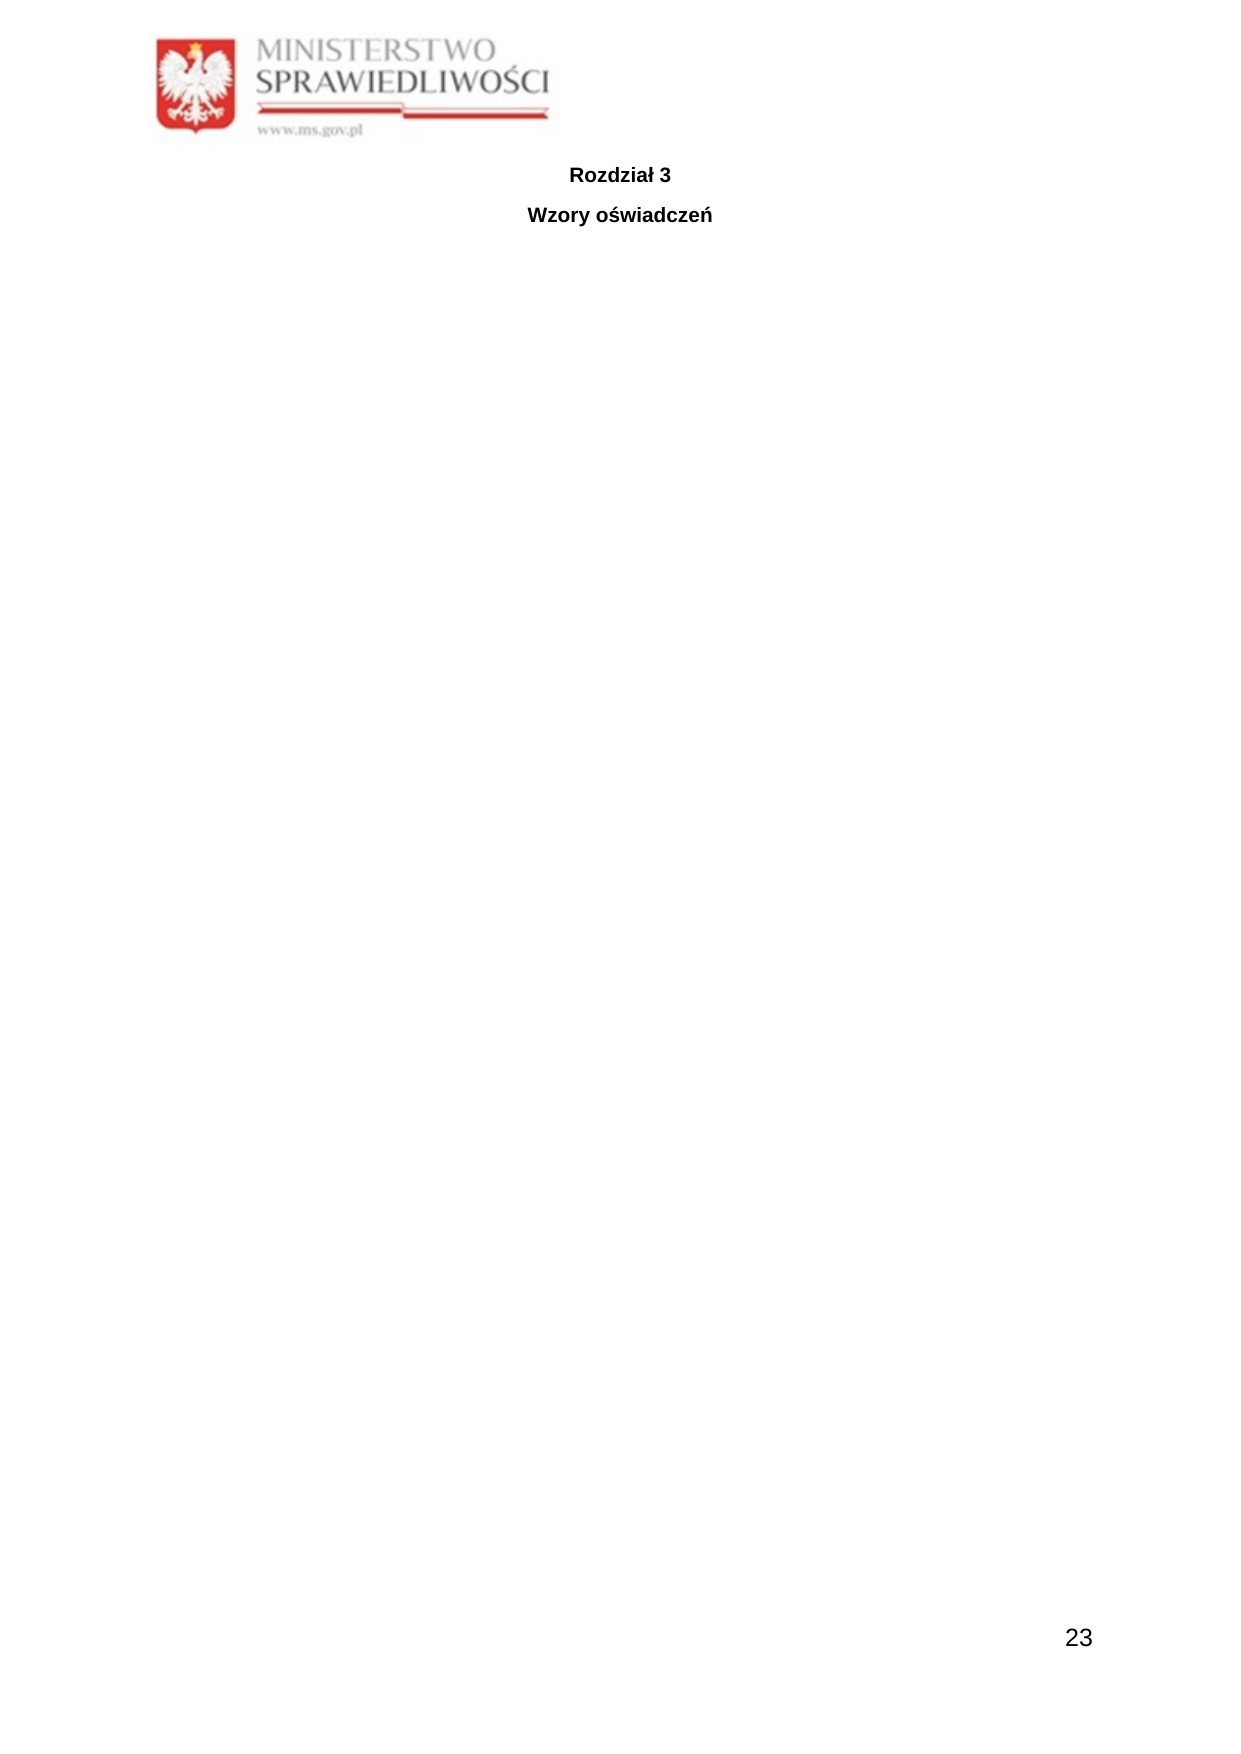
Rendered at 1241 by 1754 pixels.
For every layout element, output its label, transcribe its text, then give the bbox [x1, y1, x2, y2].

text Rozdział 3 [148, 162, 1093, 186]
text Wzory oświadczeń [148, 202, 1093, 226]
picture [147, 29, 562, 150]
